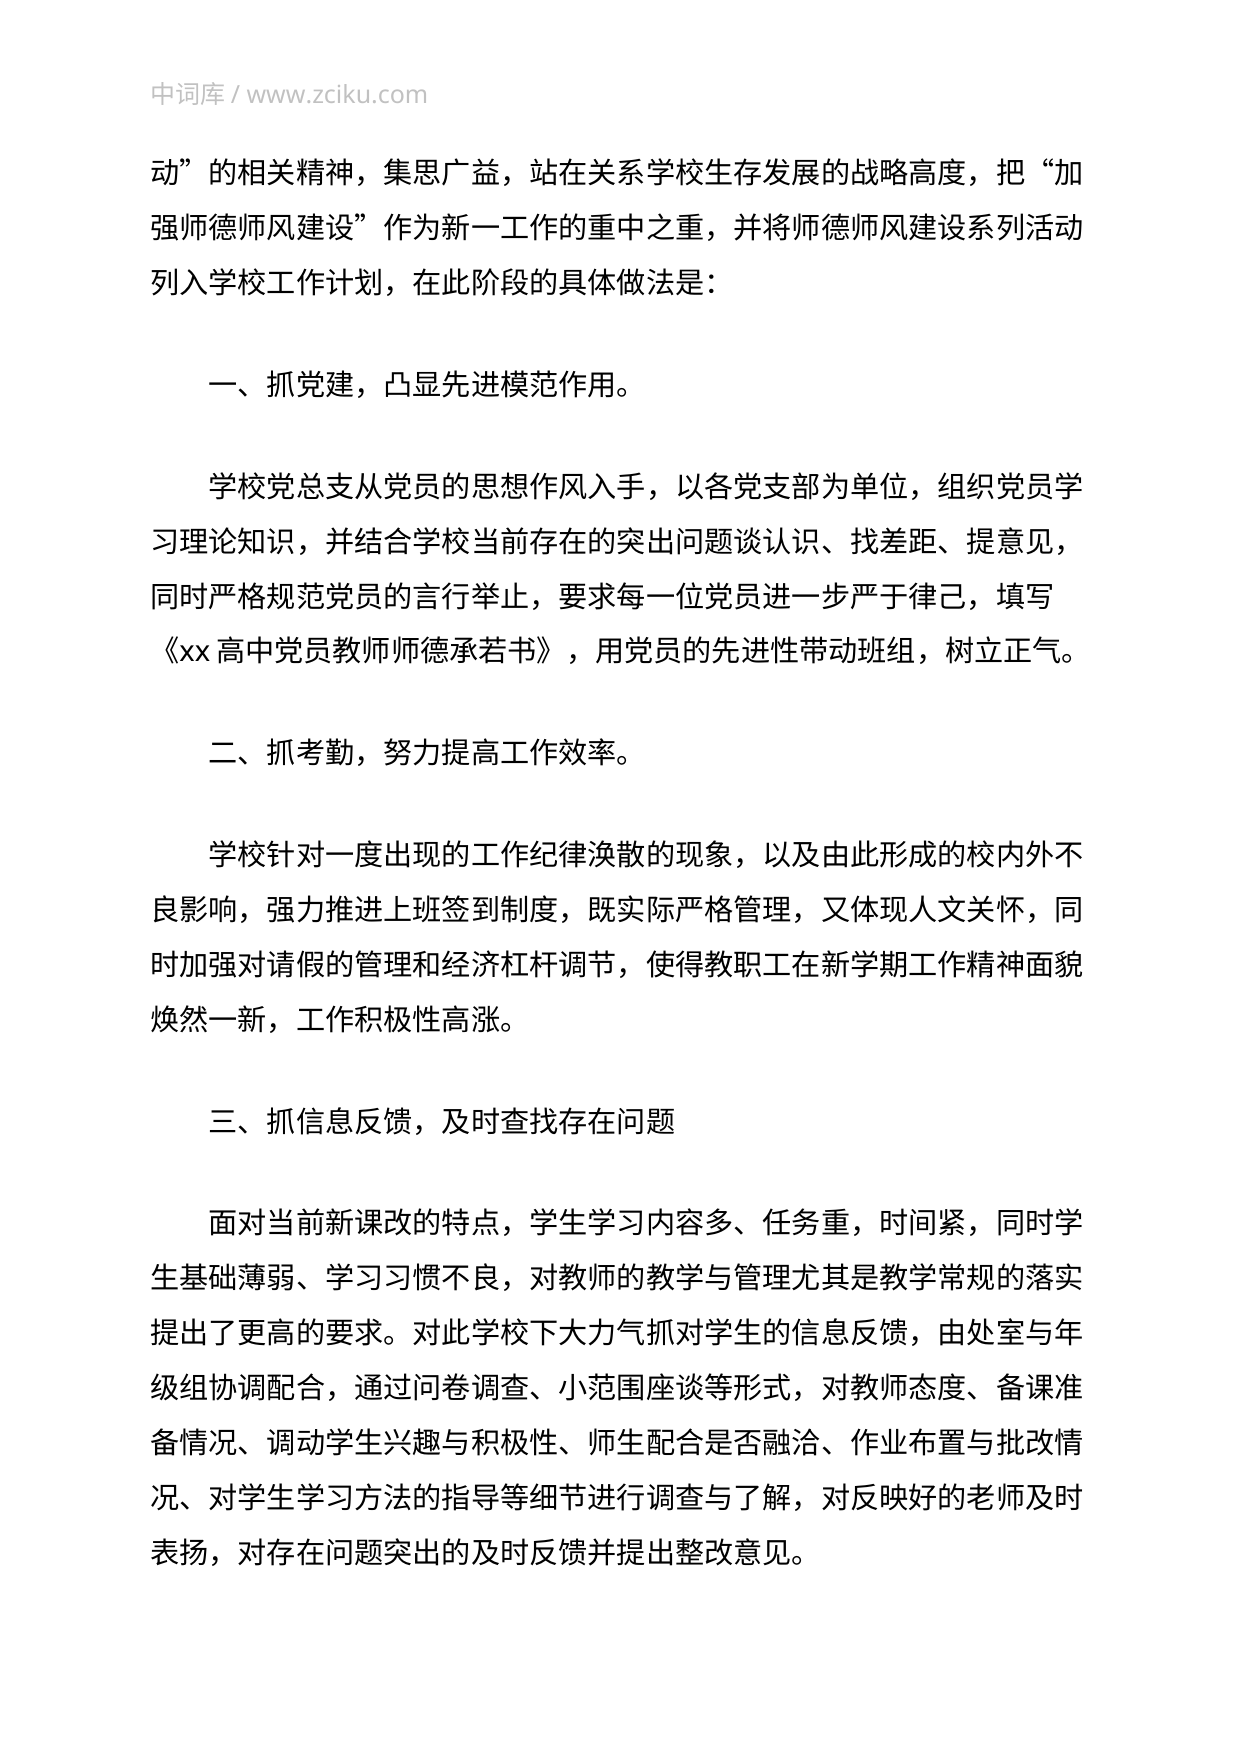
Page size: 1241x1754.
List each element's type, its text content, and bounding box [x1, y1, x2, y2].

text 三、抓信息反馈，及时查找存在问题 [150, 1098, 1090, 1141]
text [150, 150, 1090, 302]
text 面对当前新课改的特点，学生学习内容多、任务重，时间紧，同时学生基础薄弱、学习习惯不良，对教师的教学与管理尤其是教学常规的落实提出了更高的要求。对此学校下大力气抓对学生的信息反馈，由处室与年级组协调配合，通过问卷调查、小范围座谈等形式，对教师态度、备课准备情况、调动学生兴趣与积极性、师生配合是否融洽、作业布置与批改情况、对学生学习方法的指导等细节进行调查与了解，对反映好的老师及时表扬，对存在问题突出的及时反馈并提出整改意见。 [150, 1200, 1090, 1572]
text 学校针对一度出现的工作纪律涣散的现象，以及由此形成的校内外不良影响，强力推进上班签到制度，既实际严格管理，又体现人文关怀，同时加强对请假的管理和经济杠杆调节，使得教职工在新学期工作精神面貌焕然一新，工作积极性高涨。 [150, 832, 1090, 1039]
text 一、抓党建，凸显先进模范作用。 [150, 362, 1090, 404]
text 二、抓考勤，努力提高工作效率。 [150, 730, 1090, 772]
text 学校党总支从党员的思想作风入手，以各党支部为单位，组织党员学习理论知识，并结合学校当前存在的突出问题谈认识、找差距、提意见，同时严格规范党员的言行举止，要求每一位党员进一步严于律己，填写《xx高中党员教师师德承若书》，用党员的先进性带动班组，树立正气。 [150, 463, 1090, 670]
